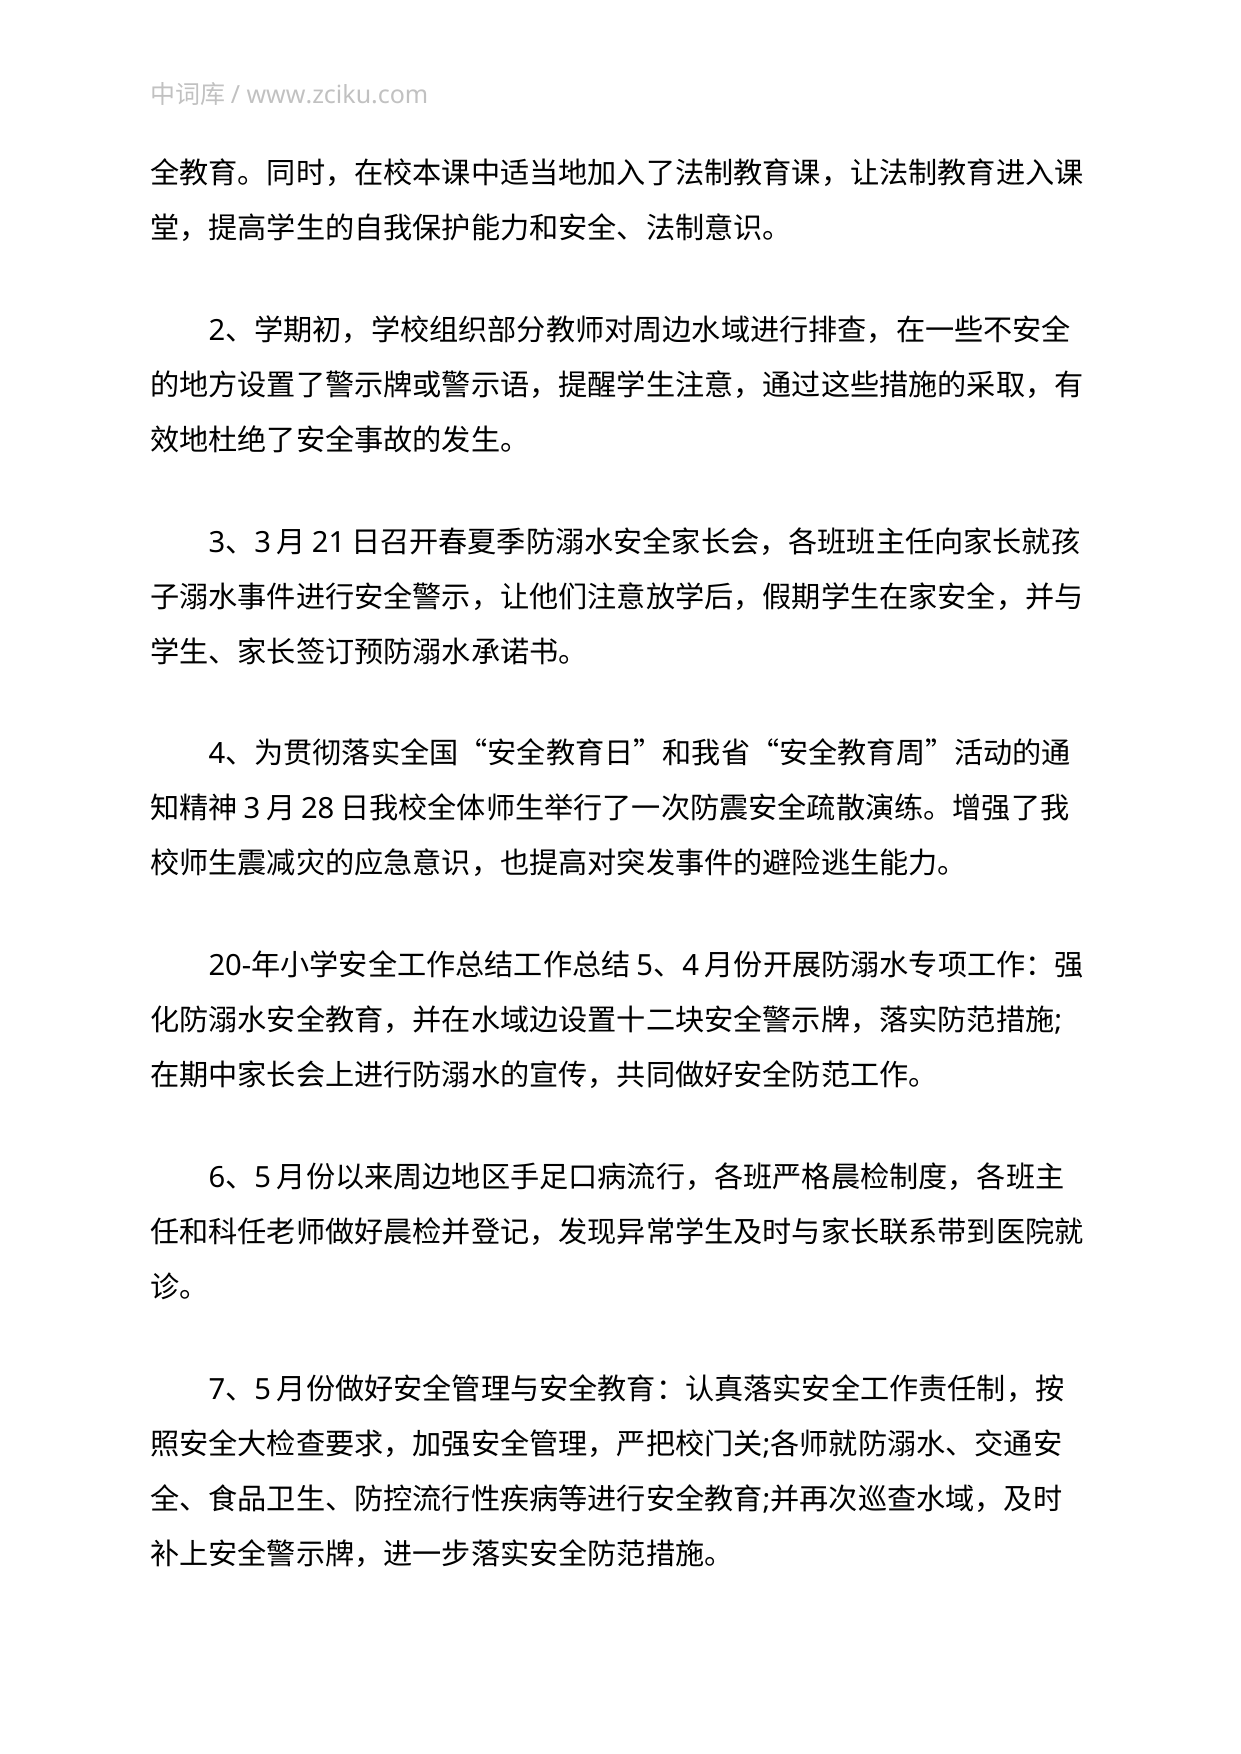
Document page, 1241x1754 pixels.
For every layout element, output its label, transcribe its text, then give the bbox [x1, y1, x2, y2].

text 6、5月份以来周边地区手足口病流行，各班严格晨检制度，各班主任和科任老师做好晨检并登记，发现异常学生及时与家长联系带到医院就诊。 [150, 1153, 1090, 1306]
text 2、学期初，学校组织部分教师对周边水域进行排查，在一些不安全的地方设置了警示牌或警示语，提醒学生注意，通过这些措施的采取，有效地杜绝了安全事故的发生。 [150, 307, 1090, 459]
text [150, 150, 1090, 247]
text 7、5月份做好安全管理与安全教育：认真落实安全工作责任制，按照安全大检查要求，加强安全管理，严把校门关;各师就防溺水、交通安全、食品卫生、防控流行性疾病等进行安全教育;并再次巡查水域，及时补上安全警示牌，进一步落实安全防范措施。 [150, 1365, 1090, 1572]
text 20-年小学安全工作总结工作总结5、4月份开展防溺水专项工作：强化防溺水安全教育，并在水域边设置十二块安全警示牌，落实防范措施;在期中家长会上进行防溺水的宣传，共同做好安全防范工作。 [150, 942, 1090, 1094]
text 4、为贯彻落实全国“安全教育日”和我省“安全教育周”活动的通知精神3月28日我校全体师生举行了一次防震安全疏散演练。增强了我校师生震减灾的应急意识，也提高对突发事件的避险逃生能力。 [150, 730, 1090, 882]
text 3、3月21日召开春夏季防溺水安全家长会，各班班主任向家长就孩子溺水事件进行安全警示，让他们注意放学后，假期学生在家安全，并与学生、家长签订预防溺水承诺书。 [150, 518, 1090, 671]
